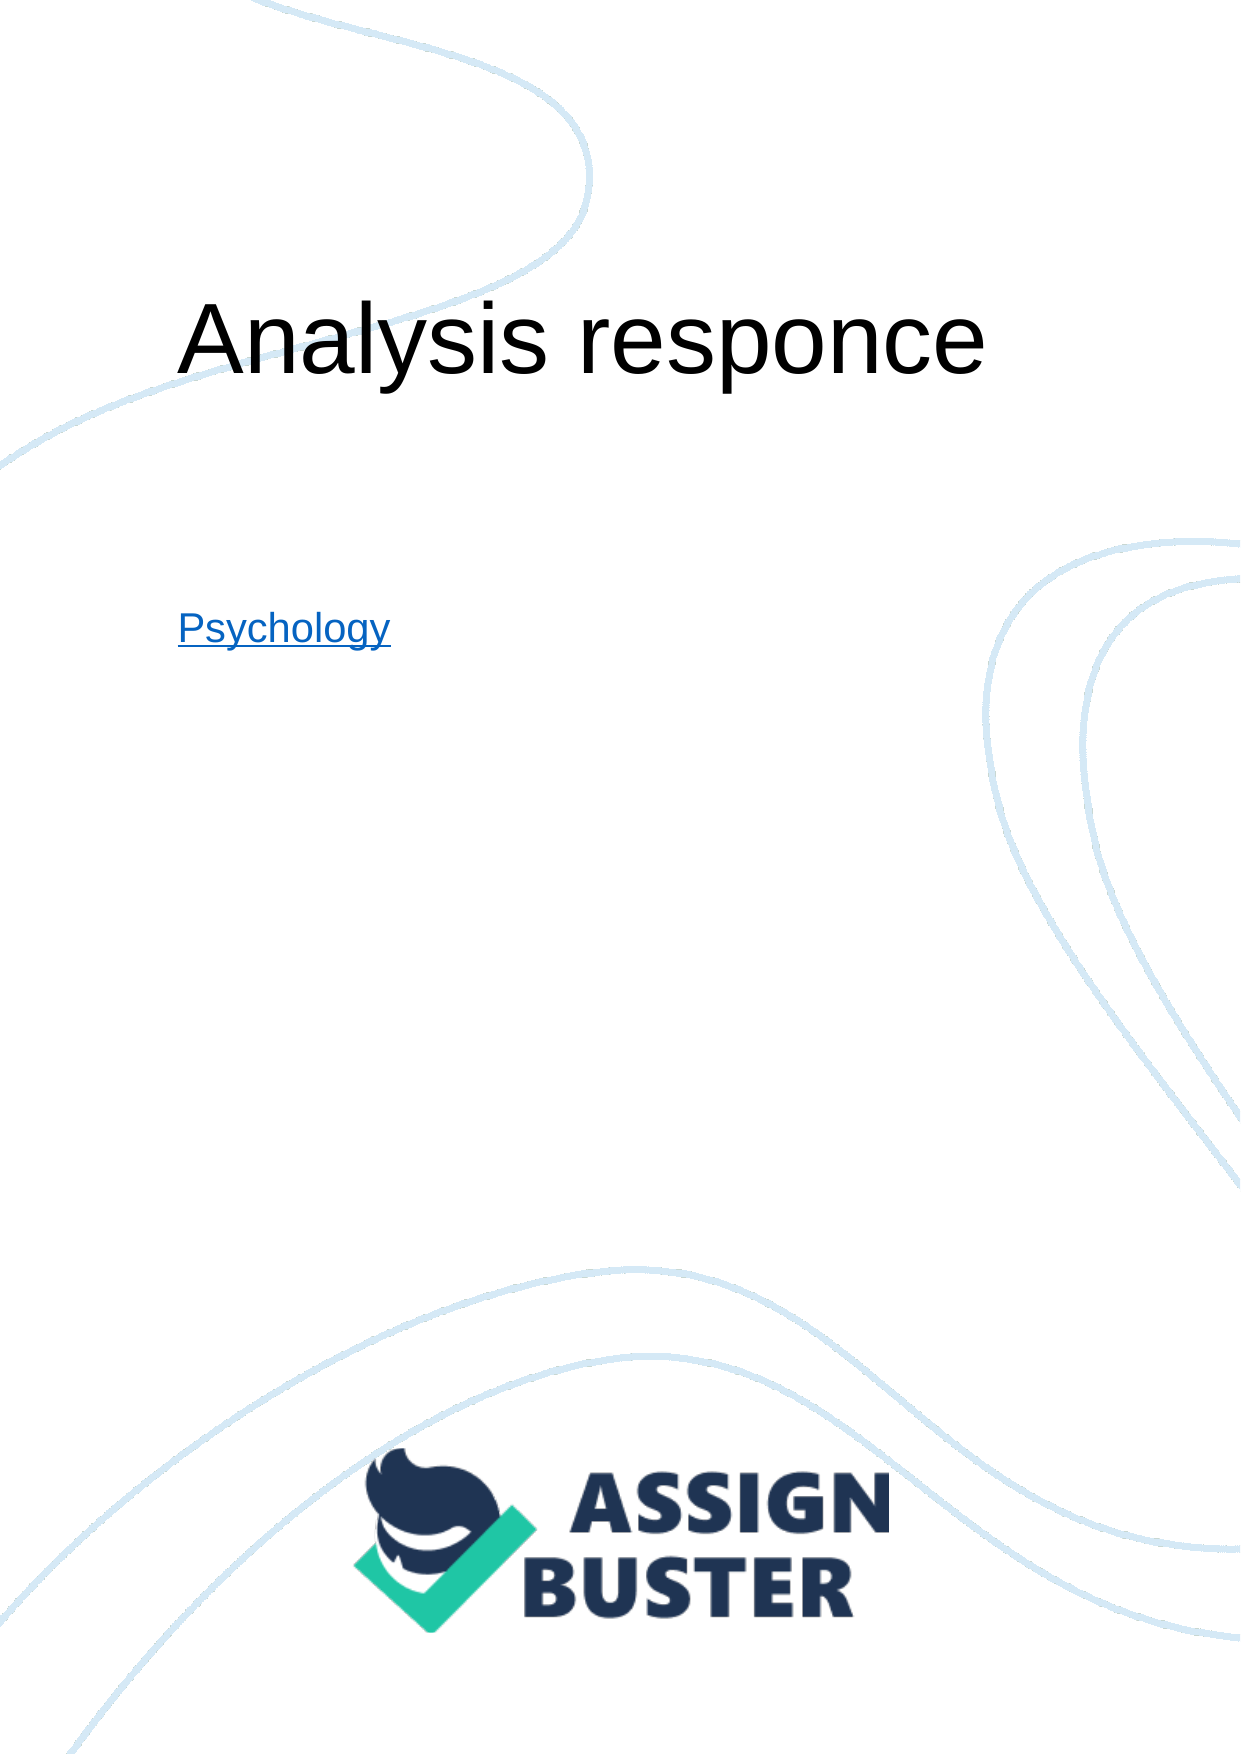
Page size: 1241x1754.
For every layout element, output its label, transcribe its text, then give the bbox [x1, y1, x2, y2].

subtitle Analysis responce [177, 279, 1152, 394]
text Psychology [177, 604, 1152, 652]
picture [0, 0, 1241, 1754]
